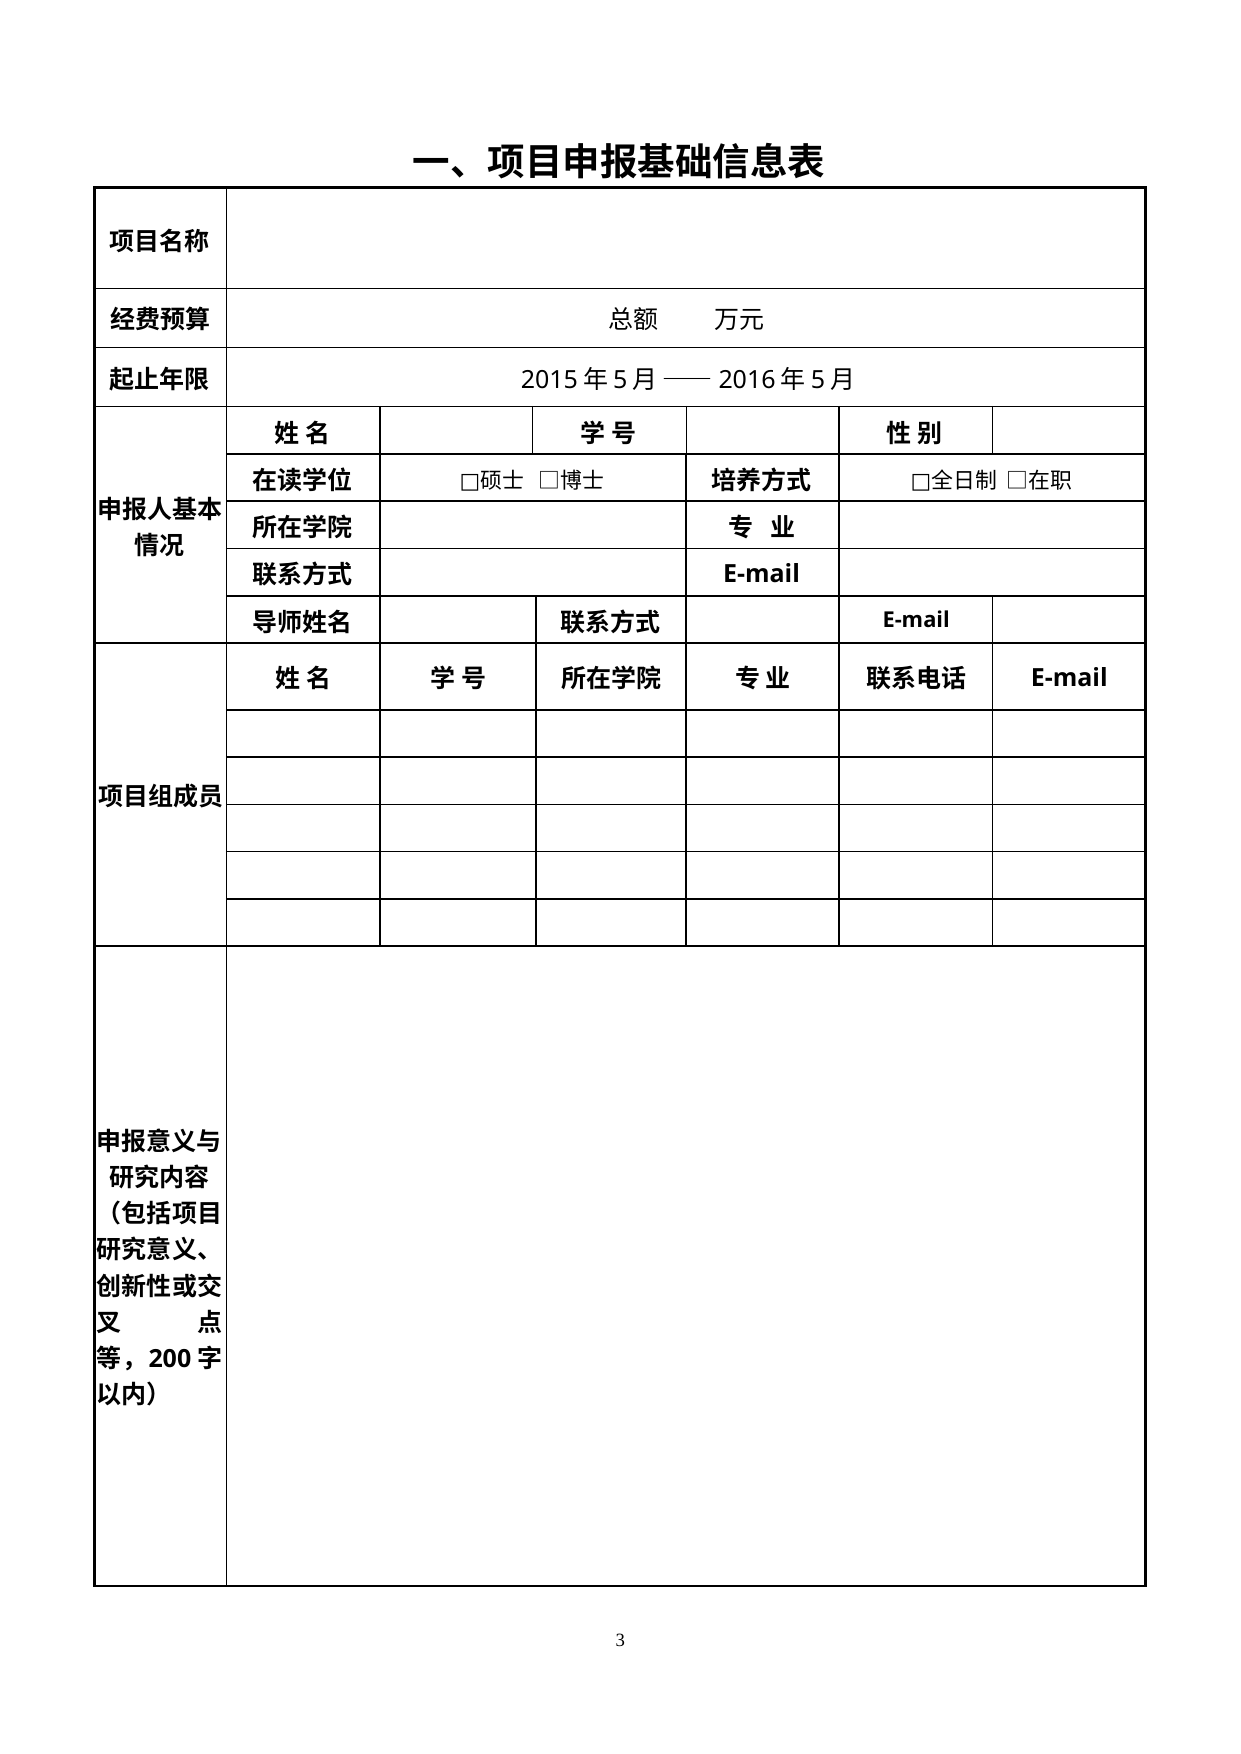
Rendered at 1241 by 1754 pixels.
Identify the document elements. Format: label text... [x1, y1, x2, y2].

table_cell [840, 758, 992, 803]
table_cell [537, 805, 685, 851]
table_cell [227, 758, 379, 803]
table_cell 2015年5月 —— 2016年5月 [227, 348, 1144, 406]
table_cell [993, 597, 1144, 642]
table_cell [687, 711, 838, 756]
table_cell [687, 407, 838, 453]
table_cell 专 业 [687, 644, 838, 709]
table_cell [537, 852, 685, 898]
table_cell [537, 711, 685, 756]
table_cell [537, 758, 685, 803]
table_cell [381, 852, 535, 898]
table_cell [227, 711, 379, 756]
table_cell [227, 805, 379, 851]
table_cell E-mail [993, 644, 1144, 709]
table_cell 联系电话 [840, 644, 992, 709]
table_cell [381, 597, 535, 642]
table_cell E-mail [687, 549, 838, 595]
table_cell [227, 852, 379, 898]
table_cell 培养方式 [687, 455, 838, 500]
table_cell [993, 407, 1144, 453]
table_header 项目名称 [96, 189, 226, 288]
table_cell 申报意义与研究内容 （包括项目研究意义、创新性或交叉点等，200字以内） [96, 947, 226, 1585]
table_cell [840, 549, 1144, 595]
table_cell [227, 900, 379, 945]
table_cell [687, 805, 838, 851]
table_header [227, 189, 1144, 288]
table_cell 经费预算 [96, 289, 226, 347]
table_cell [840, 502, 1144, 548]
table_cell 联系方式 [227, 549, 379, 595]
table_cell 在读学位 [227, 455, 379, 500]
table_cell [381, 900, 535, 945]
table_cell 姓 名 [227, 407, 379, 453]
table_cell 联系方式 [537, 597, 685, 642]
table_cell 起止年限 [96, 348, 226, 406]
table_cell [993, 711, 1144, 756]
table_cell [537, 900, 685, 945]
table_cell 导师姓名 [227, 597, 379, 642]
table_cell [227, 947, 1144, 1585]
table_cell [840, 805, 992, 851]
table_cell [381, 711, 535, 756]
table_cell [687, 597, 838, 642]
table_cell [381, 758, 535, 803]
table_cell 学 号 [533, 407, 686, 453]
table_cell [687, 900, 838, 945]
table_cell [687, 852, 838, 898]
table_cell □全日制 □在职 [840, 455, 1144, 500]
table_cell [687, 758, 838, 803]
table_cell [381, 805, 535, 851]
table_cell 姓 名 [227, 644, 379, 709]
table_cell [381, 502, 685, 548]
text 一、项目申报基础信息表 [187, 132, 1050, 186]
table_cell 所在学院 [537, 644, 685, 709]
table_cell 总额 万元 [227, 289, 1144, 347]
table_cell 专 业 [687, 502, 838, 548]
table_cell [840, 852, 992, 898]
table_cell [993, 900, 1144, 945]
table_cell 性 别 [840, 407, 992, 453]
table_cell [993, 758, 1144, 803]
table_cell 项目组成员 [96, 644, 226, 945]
table_cell [840, 900, 992, 945]
table_cell [993, 852, 1144, 898]
table_cell 所在学院 [227, 502, 379, 548]
table_cell □硕士 □博士 [381, 455, 685, 500]
table_cell 申报人基本情况 [96, 407, 226, 642]
table_cell [381, 407, 532, 453]
table_cell E-mail [840, 597, 992, 642]
table_cell [381, 549, 685, 595]
table_cell [840, 711, 992, 756]
table_cell 学 号 [381, 644, 535, 709]
table_cell [993, 805, 1144, 851]
